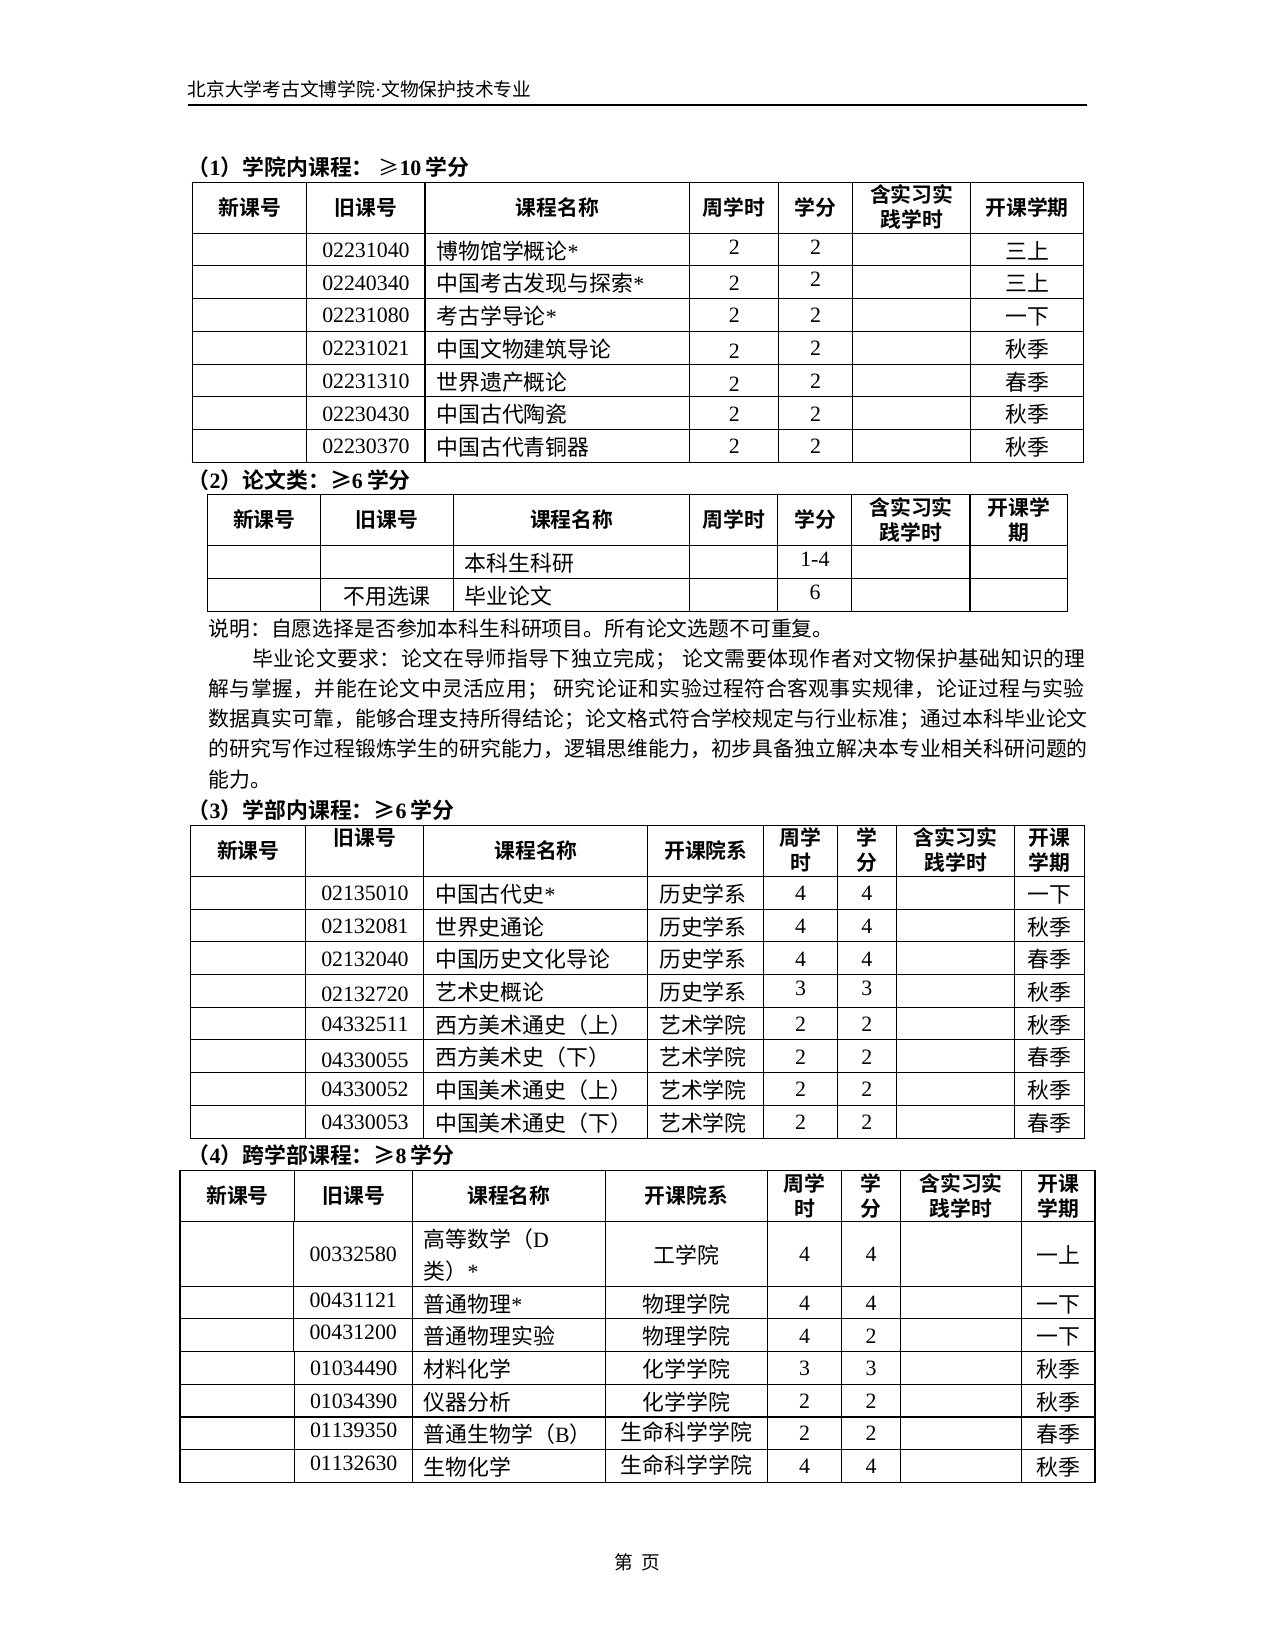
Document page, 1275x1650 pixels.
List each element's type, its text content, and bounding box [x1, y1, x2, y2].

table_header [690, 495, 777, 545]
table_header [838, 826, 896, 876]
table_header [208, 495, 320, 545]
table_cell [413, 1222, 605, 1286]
text （4）跨学部课程：≥8学分 [187, 1138, 1087, 1170]
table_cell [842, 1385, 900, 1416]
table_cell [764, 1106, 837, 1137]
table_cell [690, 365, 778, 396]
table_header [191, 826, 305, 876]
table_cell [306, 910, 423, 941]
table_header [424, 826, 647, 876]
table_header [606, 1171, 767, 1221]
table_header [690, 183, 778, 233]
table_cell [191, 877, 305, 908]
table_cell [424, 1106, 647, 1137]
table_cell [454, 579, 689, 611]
text 说明：自愿选择是否参加本科生科研项目。所有论文选题不可重复。 [187, 612, 1087, 642]
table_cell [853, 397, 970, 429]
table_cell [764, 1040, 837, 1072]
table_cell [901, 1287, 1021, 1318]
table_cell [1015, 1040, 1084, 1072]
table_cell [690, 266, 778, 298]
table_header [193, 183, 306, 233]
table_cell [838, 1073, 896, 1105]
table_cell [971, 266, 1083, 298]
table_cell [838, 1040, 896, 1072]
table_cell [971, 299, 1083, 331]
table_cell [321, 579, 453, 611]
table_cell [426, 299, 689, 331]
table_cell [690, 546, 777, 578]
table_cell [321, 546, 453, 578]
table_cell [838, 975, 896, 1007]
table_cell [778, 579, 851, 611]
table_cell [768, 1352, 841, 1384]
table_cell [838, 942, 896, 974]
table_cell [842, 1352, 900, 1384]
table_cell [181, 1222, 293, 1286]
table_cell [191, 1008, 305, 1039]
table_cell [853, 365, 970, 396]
text （1）学院内课程： ≥10学分 [187, 150, 1087, 182]
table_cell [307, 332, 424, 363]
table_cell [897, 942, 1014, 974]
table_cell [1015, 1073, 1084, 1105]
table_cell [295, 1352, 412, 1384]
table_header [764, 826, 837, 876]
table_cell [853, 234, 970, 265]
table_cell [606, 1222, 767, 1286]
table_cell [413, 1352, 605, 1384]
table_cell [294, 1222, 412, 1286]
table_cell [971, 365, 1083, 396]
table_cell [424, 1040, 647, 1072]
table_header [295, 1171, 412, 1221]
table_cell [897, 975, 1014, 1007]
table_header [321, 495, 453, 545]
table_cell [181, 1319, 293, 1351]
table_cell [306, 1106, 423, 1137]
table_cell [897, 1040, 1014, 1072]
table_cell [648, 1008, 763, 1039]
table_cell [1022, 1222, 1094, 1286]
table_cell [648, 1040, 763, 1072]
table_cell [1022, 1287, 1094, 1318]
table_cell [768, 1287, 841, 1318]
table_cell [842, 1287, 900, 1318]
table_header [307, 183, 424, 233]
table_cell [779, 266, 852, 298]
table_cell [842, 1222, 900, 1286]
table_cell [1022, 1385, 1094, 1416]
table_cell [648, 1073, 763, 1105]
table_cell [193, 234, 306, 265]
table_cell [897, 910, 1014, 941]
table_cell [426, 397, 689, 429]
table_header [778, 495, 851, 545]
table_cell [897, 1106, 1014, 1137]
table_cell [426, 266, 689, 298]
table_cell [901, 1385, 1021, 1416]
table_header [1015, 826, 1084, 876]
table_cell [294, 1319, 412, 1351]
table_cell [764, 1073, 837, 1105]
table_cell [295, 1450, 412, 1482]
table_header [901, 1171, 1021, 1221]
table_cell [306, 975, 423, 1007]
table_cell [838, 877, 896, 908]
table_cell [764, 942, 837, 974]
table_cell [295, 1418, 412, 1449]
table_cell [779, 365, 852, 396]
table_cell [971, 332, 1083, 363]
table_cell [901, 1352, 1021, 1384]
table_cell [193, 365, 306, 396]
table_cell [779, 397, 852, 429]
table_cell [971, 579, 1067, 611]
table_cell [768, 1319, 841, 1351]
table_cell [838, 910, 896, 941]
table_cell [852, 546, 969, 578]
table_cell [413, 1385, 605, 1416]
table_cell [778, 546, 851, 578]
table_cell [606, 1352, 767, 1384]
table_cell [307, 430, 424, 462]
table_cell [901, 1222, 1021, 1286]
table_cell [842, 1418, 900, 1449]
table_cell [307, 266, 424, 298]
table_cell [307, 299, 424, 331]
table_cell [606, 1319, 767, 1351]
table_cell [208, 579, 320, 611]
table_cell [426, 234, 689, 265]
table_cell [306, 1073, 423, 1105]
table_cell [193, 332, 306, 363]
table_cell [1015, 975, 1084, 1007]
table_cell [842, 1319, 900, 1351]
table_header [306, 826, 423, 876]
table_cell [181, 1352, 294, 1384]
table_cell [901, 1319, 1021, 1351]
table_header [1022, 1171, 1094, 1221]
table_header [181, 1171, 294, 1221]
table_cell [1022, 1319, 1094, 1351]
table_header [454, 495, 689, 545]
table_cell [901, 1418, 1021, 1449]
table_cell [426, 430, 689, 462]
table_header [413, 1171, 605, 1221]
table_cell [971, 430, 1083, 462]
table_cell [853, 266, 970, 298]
text （3）学部内课程：≥6学分 [187, 793, 1087, 825]
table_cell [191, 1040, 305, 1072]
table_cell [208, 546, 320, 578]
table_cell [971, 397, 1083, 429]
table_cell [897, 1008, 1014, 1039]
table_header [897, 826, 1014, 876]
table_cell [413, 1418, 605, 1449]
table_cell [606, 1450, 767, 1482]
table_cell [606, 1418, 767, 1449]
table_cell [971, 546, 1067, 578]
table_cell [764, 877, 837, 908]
text 毕业论文要求：论文在导师指导下独立完成； 论文需要体现作者对文物保护基础知识的理解与掌握，并能在论文中灵活应用； 研究论证和实验过程符合客观事实规律，论证过程与实验数据真实可靠，能够合理支持所得结论；论文格式符合学校规定与行业标准；通过本科毕业论文的研究写作过程锻炼学生的研究能力，逻辑思维能力，初步具备独立解决本专业相关科研问题的能力。 [208, 642, 1087, 793]
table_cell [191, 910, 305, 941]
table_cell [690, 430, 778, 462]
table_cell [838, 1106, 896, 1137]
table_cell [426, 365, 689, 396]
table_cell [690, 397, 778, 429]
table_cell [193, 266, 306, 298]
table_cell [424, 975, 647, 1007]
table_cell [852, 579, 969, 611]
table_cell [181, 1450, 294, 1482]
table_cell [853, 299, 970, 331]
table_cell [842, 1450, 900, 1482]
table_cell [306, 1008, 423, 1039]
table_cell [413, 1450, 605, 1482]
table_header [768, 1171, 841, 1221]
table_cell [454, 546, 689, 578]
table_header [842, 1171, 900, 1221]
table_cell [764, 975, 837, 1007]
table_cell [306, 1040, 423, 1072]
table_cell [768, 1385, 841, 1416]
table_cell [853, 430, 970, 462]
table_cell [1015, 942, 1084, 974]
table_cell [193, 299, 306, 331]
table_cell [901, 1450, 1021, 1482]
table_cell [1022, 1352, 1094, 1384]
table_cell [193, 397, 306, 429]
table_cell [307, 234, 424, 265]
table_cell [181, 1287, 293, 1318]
text （2）论文类：≥6学分 [187, 463, 1087, 494]
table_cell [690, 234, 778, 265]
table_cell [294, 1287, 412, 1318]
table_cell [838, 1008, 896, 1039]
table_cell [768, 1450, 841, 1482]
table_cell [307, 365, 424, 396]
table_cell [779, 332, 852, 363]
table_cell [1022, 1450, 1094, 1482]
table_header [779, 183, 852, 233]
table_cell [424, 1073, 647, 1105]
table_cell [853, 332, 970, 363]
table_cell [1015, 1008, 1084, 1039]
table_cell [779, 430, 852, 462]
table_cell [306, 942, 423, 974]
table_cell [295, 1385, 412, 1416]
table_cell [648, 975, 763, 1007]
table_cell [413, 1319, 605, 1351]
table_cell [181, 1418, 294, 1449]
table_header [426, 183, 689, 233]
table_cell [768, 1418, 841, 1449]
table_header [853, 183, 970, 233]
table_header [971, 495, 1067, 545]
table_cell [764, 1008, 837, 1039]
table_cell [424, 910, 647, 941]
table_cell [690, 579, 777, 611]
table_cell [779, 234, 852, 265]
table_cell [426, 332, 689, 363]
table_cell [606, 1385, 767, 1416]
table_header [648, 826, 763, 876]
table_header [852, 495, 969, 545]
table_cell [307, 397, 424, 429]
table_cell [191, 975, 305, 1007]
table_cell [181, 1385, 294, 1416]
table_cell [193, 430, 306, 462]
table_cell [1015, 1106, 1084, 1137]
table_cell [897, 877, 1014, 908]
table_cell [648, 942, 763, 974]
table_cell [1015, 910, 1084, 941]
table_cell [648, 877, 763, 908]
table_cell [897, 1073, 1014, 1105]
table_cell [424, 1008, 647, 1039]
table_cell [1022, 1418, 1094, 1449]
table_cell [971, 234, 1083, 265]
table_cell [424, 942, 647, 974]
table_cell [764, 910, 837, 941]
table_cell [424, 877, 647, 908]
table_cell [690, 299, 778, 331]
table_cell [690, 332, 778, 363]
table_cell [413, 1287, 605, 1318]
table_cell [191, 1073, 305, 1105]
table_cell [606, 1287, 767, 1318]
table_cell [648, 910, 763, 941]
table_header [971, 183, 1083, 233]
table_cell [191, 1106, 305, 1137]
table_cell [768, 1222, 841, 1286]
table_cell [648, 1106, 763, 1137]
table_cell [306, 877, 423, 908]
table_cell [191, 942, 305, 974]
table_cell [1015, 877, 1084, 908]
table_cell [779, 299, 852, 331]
